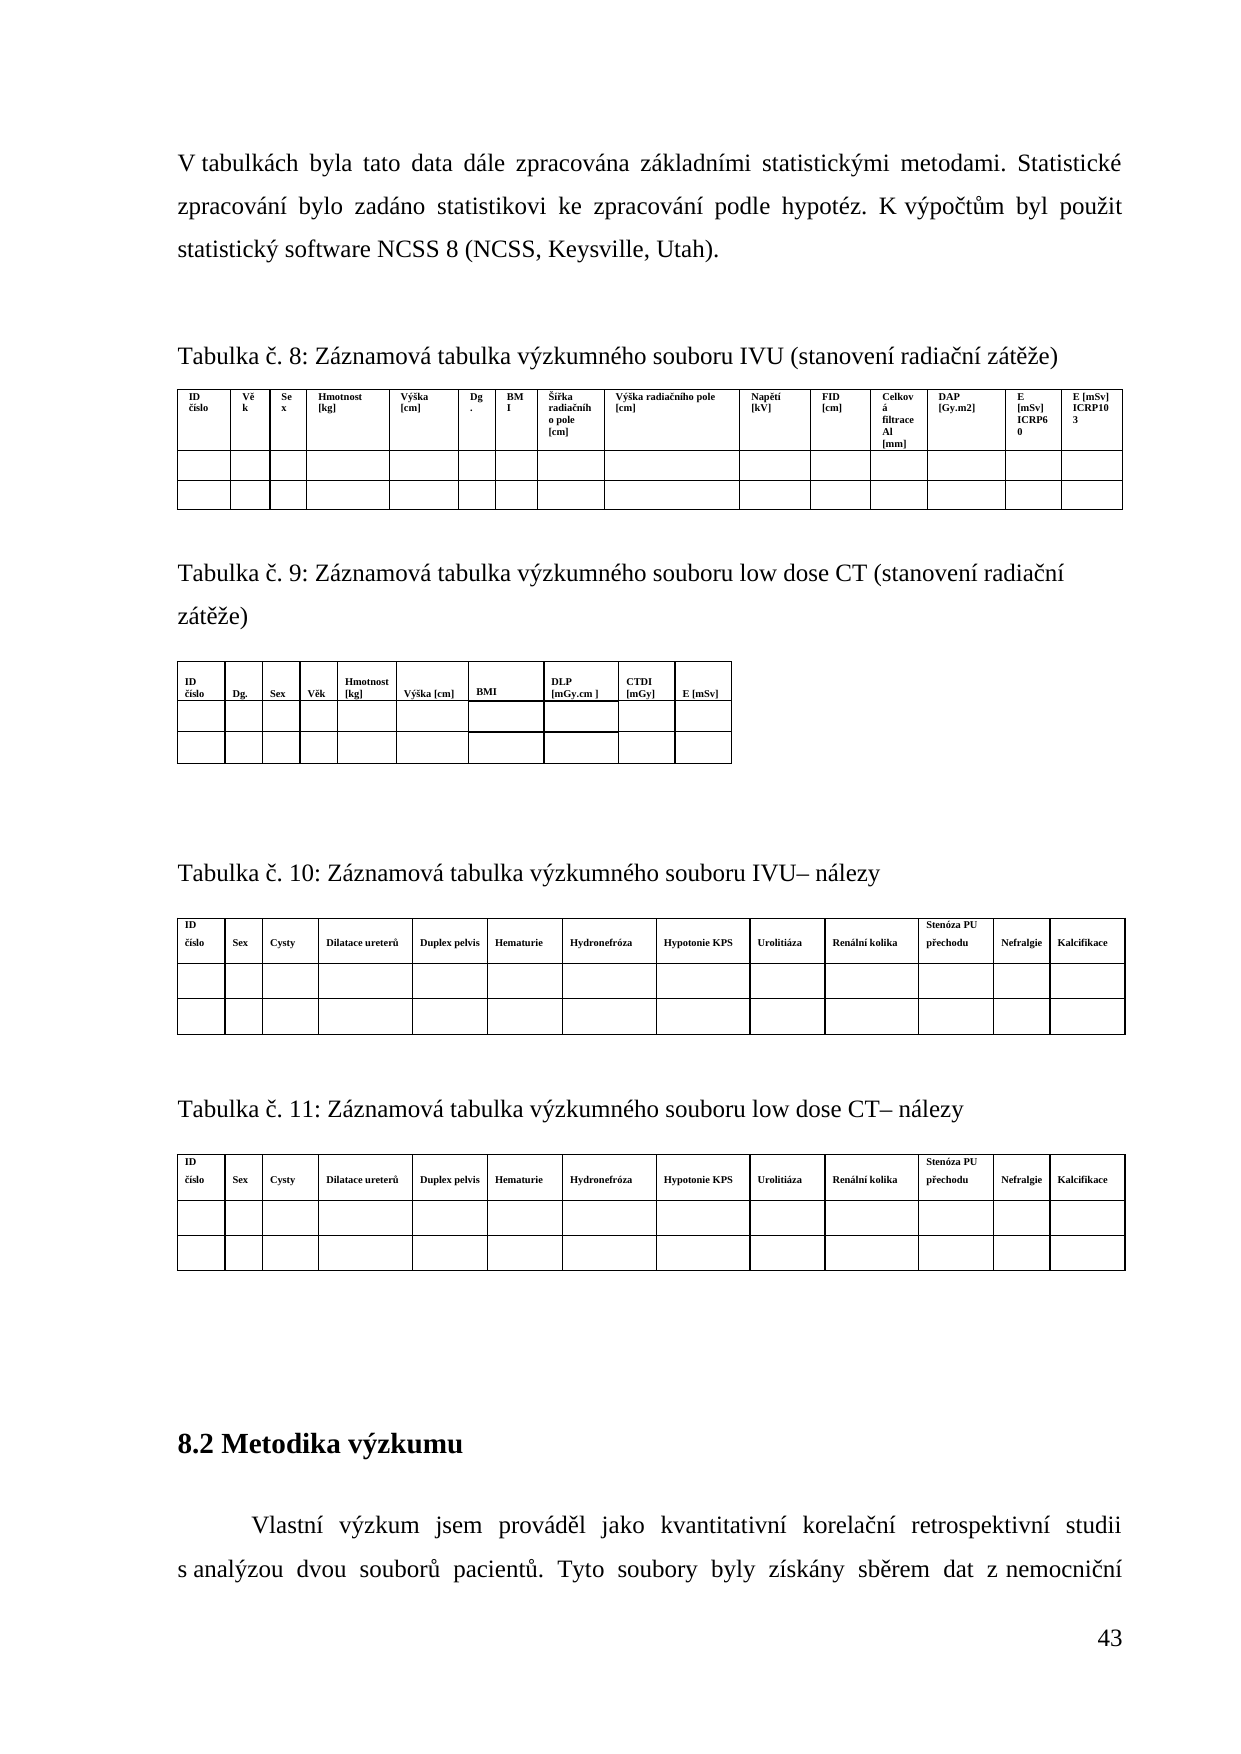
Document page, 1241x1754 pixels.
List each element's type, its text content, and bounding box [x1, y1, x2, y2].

text Tabulka č. 8: Záznamová tabulka výzkumného souboru IVU (stanovení radiační zátěže) [177, 341, 1122, 370]
table_header Duplex pelvis [413, 1155, 487, 1199]
table_cell [413, 964, 487, 998]
table_cell [307, 481, 389, 509]
table_cell [390, 451, 458, 480]
table_cell [488, 964, 562, 998]
table_header Urolitiáza [751, 1155, 824, 1199]
table_cell [811, 451, 870, 480]
table_cell [994, 1236, 1049, 1270]
table_cell [605, 451, 739, 480]
table_cell [826, 1236, 918, 1270]
table_cell [826, 999, 918, 1034]
table_cell [1006, 481, 1061, 509]
table_header Stenóza PU přechodu [919, 1155, 993, 1199]
table_cell [919, 964, 993, 998]
table_header Hydronefróza [563, 919, 656, 963]
table_header Stenóza PU přechodu [919, 919, 993, 963]
table_cell [397, 732, 468, 762]
table_cell [301, 701, 337, 731]
text V tabulkách byla tato data dále zpracována základními statistickými metodami. Statistické zpracování bylo zadáno statistikovi ke zpracování podle hypotéz. K výpočtům byl použit statistický software NCSS 8 (NCSS, Keysville, Utah). [177, 148, 1122, 263]
table_cell [563, 964, 656, 998]
table_header Věk [231, 390, 269, 450]
table_header Sex [226, 1155, 262, 1199]
table_header Dg. [226, 662, 262, 700]
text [177, 1511, 1122, 1582]
table_cell [657, 999, 749, 1034]
table_cell [263, 1201, 318, 1235]
table_cell [1051, 1236, 1124, 1270]
table_cell [619, 701, 674, 731]
table_cell [928, 481, 1005, 509]
table_cell [413, 999, 487, 1034]
table_cell [226, 1201, 262, 1235]
table_header Sex [226, 919, 262, 963]
table_cell [469, 702, 543, 731]
table_cell [390, 481, 458, 509]
table_header DAP [Gy.m2] [928, 390, 1005, 450]
table_cell [226, 999, 262, 1034]
table_header Výška [cm] [397, 662, 468, 700]
table_cell [307, 451, 389, 480]
table_cell [226, 964, 262, 998]
table_cell [751, 1201, 824, 1235]
table_cell [319, 964, 412, 998]
table_cell [619, 732, 674, 762]
table_cell [676, 701, 731, 731]
table_cell [226, 701, 262, 731]
table_cell [178, 451, 230, 480]
table_cell [563, 1236, 656, 1270]
table_cell [538, 481, 604, 509]
table_cell [178, 999, 224, 1034]
table_cell [496, 481, 537, 509]
table_header Dilatace ureterů [319, 1155, 412, 1199]
table_header Výška [cm] [390, 390, 458, 450]
table_cell [994, 999, 1049, 1034]
table_cell [657, 1236, 749, 1270]
table_cell [871, 481, 927, 509]
table_header Dg. [459, 390, 495, 450]
table_cell [413, 1236, 487, 1270]
table_cell [271, 451, 306, 480]
table_header BMI [496, 390, 537, 450]
table_cell [919, 1201, 993, 1235]
table_header Renální kolika [826, 1155, 918, 1199]
table_header Šířka radiačního pole [cm] [538, 390, 604, 450]
table_header Kalcifikace [1051, 919, 1124, 963]
table_cell [751, 999, 824, 1034]
table_cell [545, 702, 618, 731]
table_cell [178, 481, 230, 509]
table_header Cysty [263, 919, 318, 963]
table_cell [488, 999, 562, 1034]
table_header FID [cm] [811, 390, 870, 450]
table_header Výška radiačního pole [cm] [605, 390, 739, 450]
table_header E [mSv] [676, 662, 731, 700]
table_cell [178, 701, 224, 731]
table_header Hematurie [488, 1155, 562, 1199]
table_cell [338, 701, 396, 731]
table_header Hypotonie KPS [657, 1155, 749, 1199]
table_cell [919, 1236, 993, 1270]
table_header Sex [263, 662, 299, 700]
table_cell [263, 964, 318, 998]
table_header ID číslo [178, 1155, 224, 1199]
table_cell [605, 481, 739, 509]
table_cell [459, 481, 495, 509]
table_header Nefralgie [994, 919, 1049, 963]
table_cell [319, 1201, 412, 1235]
table_cell [263, 999, 318, 1034]
table_cell [319, 999, 412, 1034]
table_cell [871, 451, 927, 480]
table_cell [657, 964, 749, 998]
table_header BMI [469, 662, 543, 700]
table_cell [919, 999, 993, 1034]
table_cell [459, 451, 495, 480]
text Tabulka č. 10: Záznamová tabulka výzkumného souboru IVU– nálezy [177, 858, 1122, 887]
table_cell [178, 1201, 224, 1235]
table_header Hmotnost [kg] [307, 390, 389, 450]
table_header Urolitiáza [751, 919, 824, 963]
table_cell [469, 733, 543, 762]
table_header CTDI [mGy] [619, 662, 674, 700]
table_cell [545, 733, 618, 762]
table_cell [338, 732, 396, 762]
table_cell [226, 1236, 262, 1270]
table_cell [563, 1201, 656, 1235]
table_cell [271, 481, 306, 509]
table_cell [740, 451, 810, 480]
text Tabulka č. 11: Záznamová tabulka výzkumného souboru low dose CT– nálezy [177, 1094, 1122, 1123]
table_cell [538, 451, 604, 480]
table_cell [488, 1236, 562, 1270]
table_cell [1051, 1201, 1124, 1235]
table_cell [178, 732, 224, 762]
table_header Celková filtrace Al [mm] [871, 390, 927, 450]
table_cell [301, 732, 337, 762]
table_header Duplex pelvis [413, 919, 487, 963]
table_cell [1051, 999, 1124, 1034]
text Tabulka č. 9: Záznamová tabulka výzkumného souboru low dose CT (stanovení radiační zátěže) [177, 558, 1122, 630]
table_cell [826, 1201, 918, 1235]
table_header Cysty [263, 1155, 318, 1199]
table_cell [994, 964, 1049, 998]
table_cell [263, 701, 299, 731]
table_cell [826, 964, 918, 998]
table_cell [319, 1236, 412, 1270]
table_header Hypotonie KPS [657, 919, 749, 963]
table_header E [mSv] ICRP60 [1006, 390, 1061, 450]
table_header DLP [mGy.cm ] [545, 662, 618, 700]
table_cell [563, 999, 656, 1034]
table_cell [397, 701, 468, 731]
table_cell [1062, 451, 1122, 480]
table_cell [231, 451, 269, 480]
table_cell [928, 451, 1005, 480]
table_cell [751, 1236, 824, 1270]
table_cell [1062, 481, 1122, 509]
table_cell [1006, 451, 1061, 480]
table_cell [496, 451, 537, 480]
table_cell [740, 481, 810, 509]
table_cell [178, 1236, 224, 1270]
table_cell [231, 481, 269, 509]
table_header Renální kolika [826, 919, 918, 963]
table_header ID číslo [178, 919, 224, 963]
table_cell [263, 732, 299, 762]
table_cell [657, 1201, 749, 1235]
table_cell [1051, 964, 1124, 998]
table_cell [751, 964, 824, 998]
table_header Věk [301, 662, 337, 700]
table_header Sex [271, 390, 306, 450]
table_cell [263, 1236, 318, 1270]
table_header E [mSv] ICRP103 [1062, 390, 1122, 450]
table_header ID číslo [178, 390, 230, 450]
table_cell [413, 1201, 487, 1235]
table_header ID číslo [178, 662, 224, 700]
table_header Kalcifikace [1051, 1155, 1124, 1199]
table_cell [178, 964, 224, 998]
table_header Dilatace ureterů [319, 919, 412, 963]
table_cell [488, 1201, 562, 1235]
table_header Nefralgie [994, 1155, 1049, 1199]
table_header Hematurie [488, 919, 562, 963]
table_cell [994, 1201, 1049, 1235]
table_cell [811, 481, 870, 509]
table_header Napětí [kV] [740, 390, 810, 450]
subtitle 8.2 Metodika výzkumu [177, 1427, 1122, 1460]
table_header Hmotnost [kg] [338, 662, 396, 700]
table_cell [226, 732, 262, 762]
table_header Hydronefróza [563, 1155, 656, 1199]
table_cell [676, 732, 731, 762]
